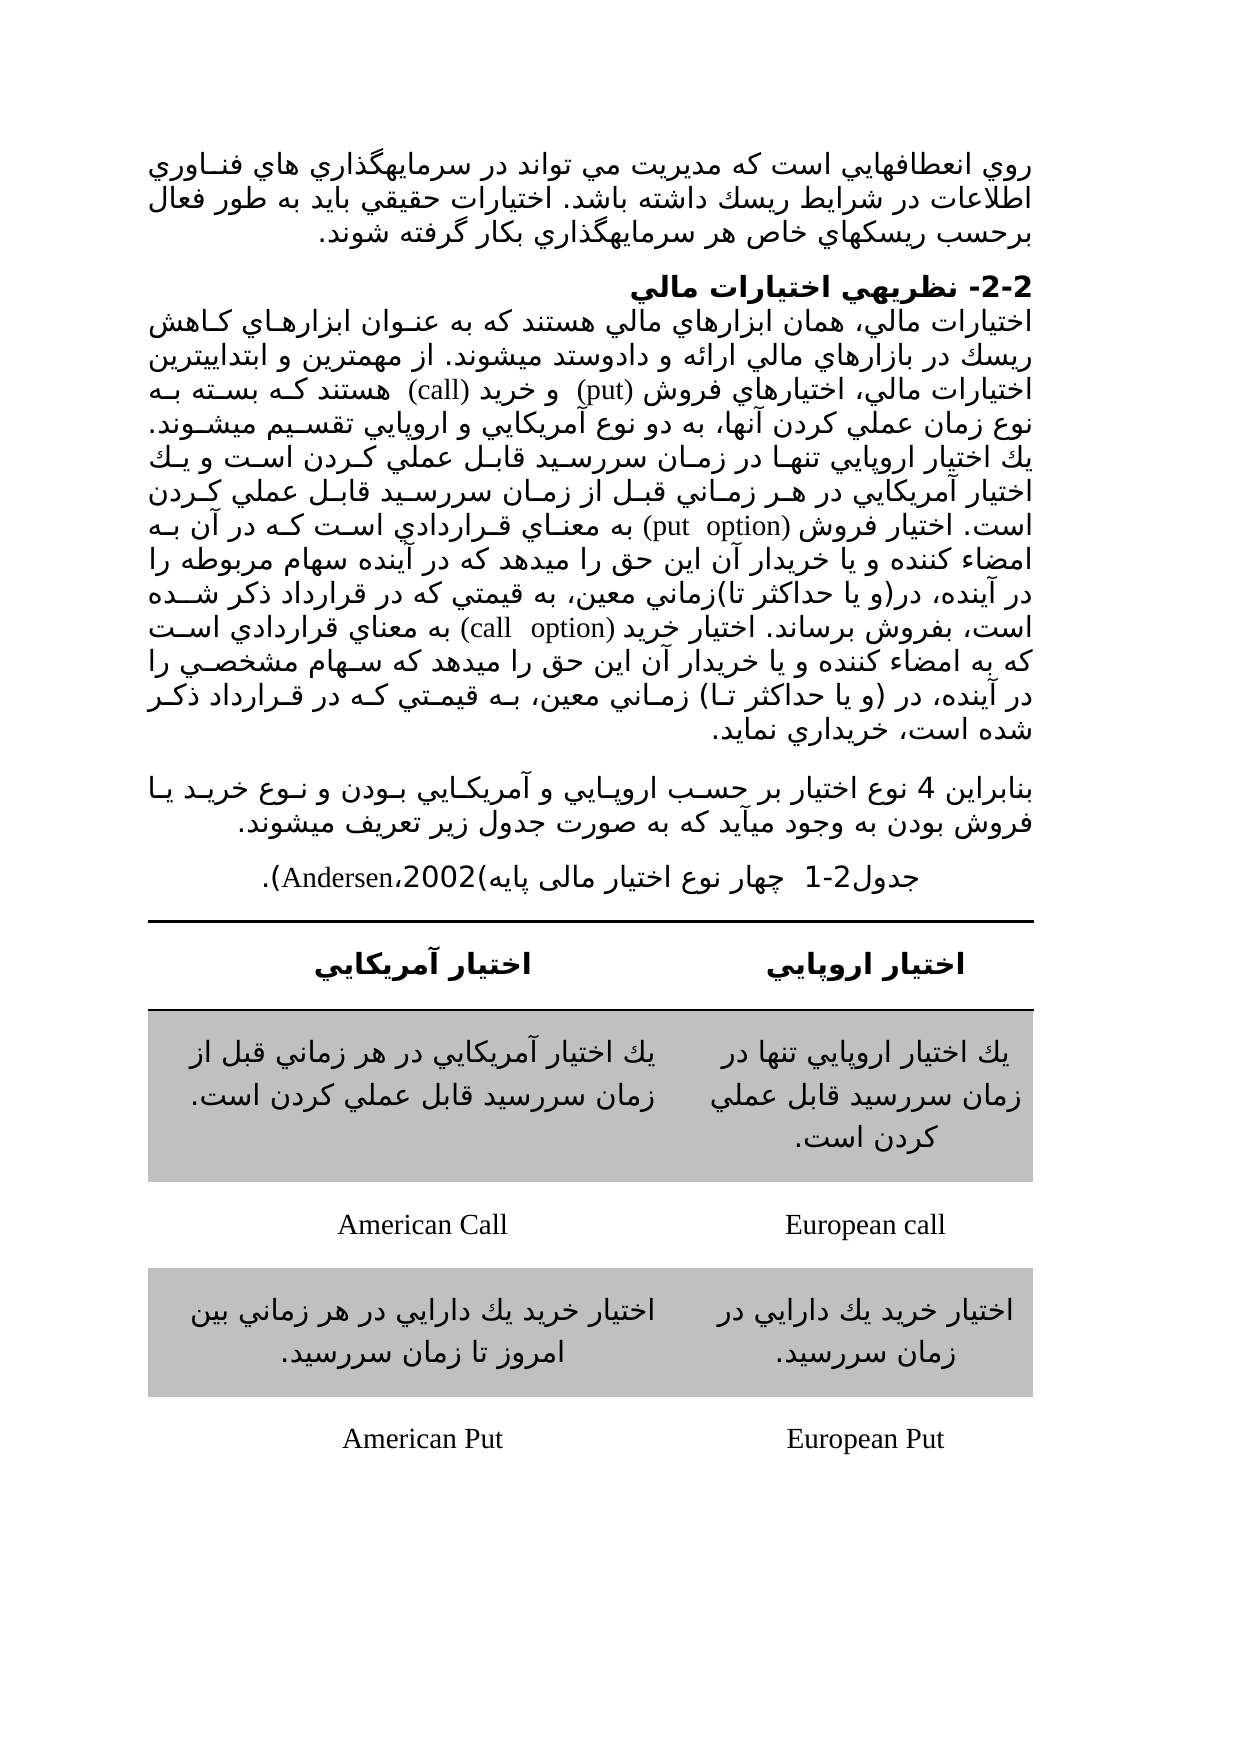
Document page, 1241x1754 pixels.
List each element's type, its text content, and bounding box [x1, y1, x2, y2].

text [148, 148, 1033, 249]
table_cell American Call [148, 1182, 698, 1268]
table_header اختيار اروپايي [698, 923, 1033, 1009]
table_header اختيار آمريكايي [148, 923, 698, 1009]
subtitle 2-2- نظريهي اختيارات مالي [148, 270, 1033, 304]
table_cell European Put [698, 1397, 1033, 1483]
table_cell American Put [148, 1397, 698, 1483]
table_cell يك اختيار اروپايي تنها در زمان سررسيد قابل عملي كردن است. [698, 1011, 1033, 1182]
text جدول2-1 چهار نوع اختیار مالی پایه)2002،Andersen). [148, 860, 1033, 894]
table_cell European call [698, 1182, 1033, 1268]
table_cell اختيار خريد يك دارايي در زمان سررسيد. [698, 1268, 1033, 1397]
text بنابراين 4 نوع اختيار بر حسب اروپايي و آمريكايي بودن و نوع خريد يا فروش بودن به وجود ميآيد كه به صورت جدول زير تعريف ميشوند. [148, 771, 1033, 839]
table_cell يك اختيار آمريكايي در هر زماني قبل از زمان سررسيد قابل عملي كردن است. [148, 1011, 698, 1182]
text اختيارات مالي، همان ابزارهاي مالي هستند كه به عنوان ابزارهاي كاهش ريسك در بازارهاي مالي ارائه و دادوستد ميشوند. از مهمترين و ابتداييترين اختيارات مالي، اختيارهاي فروش (put) و خريد (call) هستند كه بسته به نوع زمان عملي كردن آنها، به دو نوع آمريكايي و اروپايي تقسيم ميشوند. يك اختيار اروپايي تنها در زمان سررسيد قابل عملي كردن است و يك اختيار آمريكايي در هر زماني قبل از زمان سررسيد قابل عملي كردن است. اختيار فروش (put option) به معناي قراردادي است كه در آن به امضاء كننده و يا خريدار آن اين حق را ميدهد كه در آينده سهام مربوطه را در آينده، در(و يا حداكثر تا)زماني معين، به قيمتي كه در قرارداد ذكر شده است، بفروش برساند. اختيار خريد (call option) به معناي قراردادي است كه به امضاء كننده و يا خريدار آن اين حق را ميدهد كه سهام مشخصي را در آينده، در (و يا حداكثر تا) زماني معين، به قيمتي كه در قرارداد ذكر شده است، خريداري نمايد. [148, 304, 1033, 746]
table_cell اختيار خريد يك دارايي در هر زماني بين امروز تا زمان سررسيد. [148, 1268, 698, 1397]
